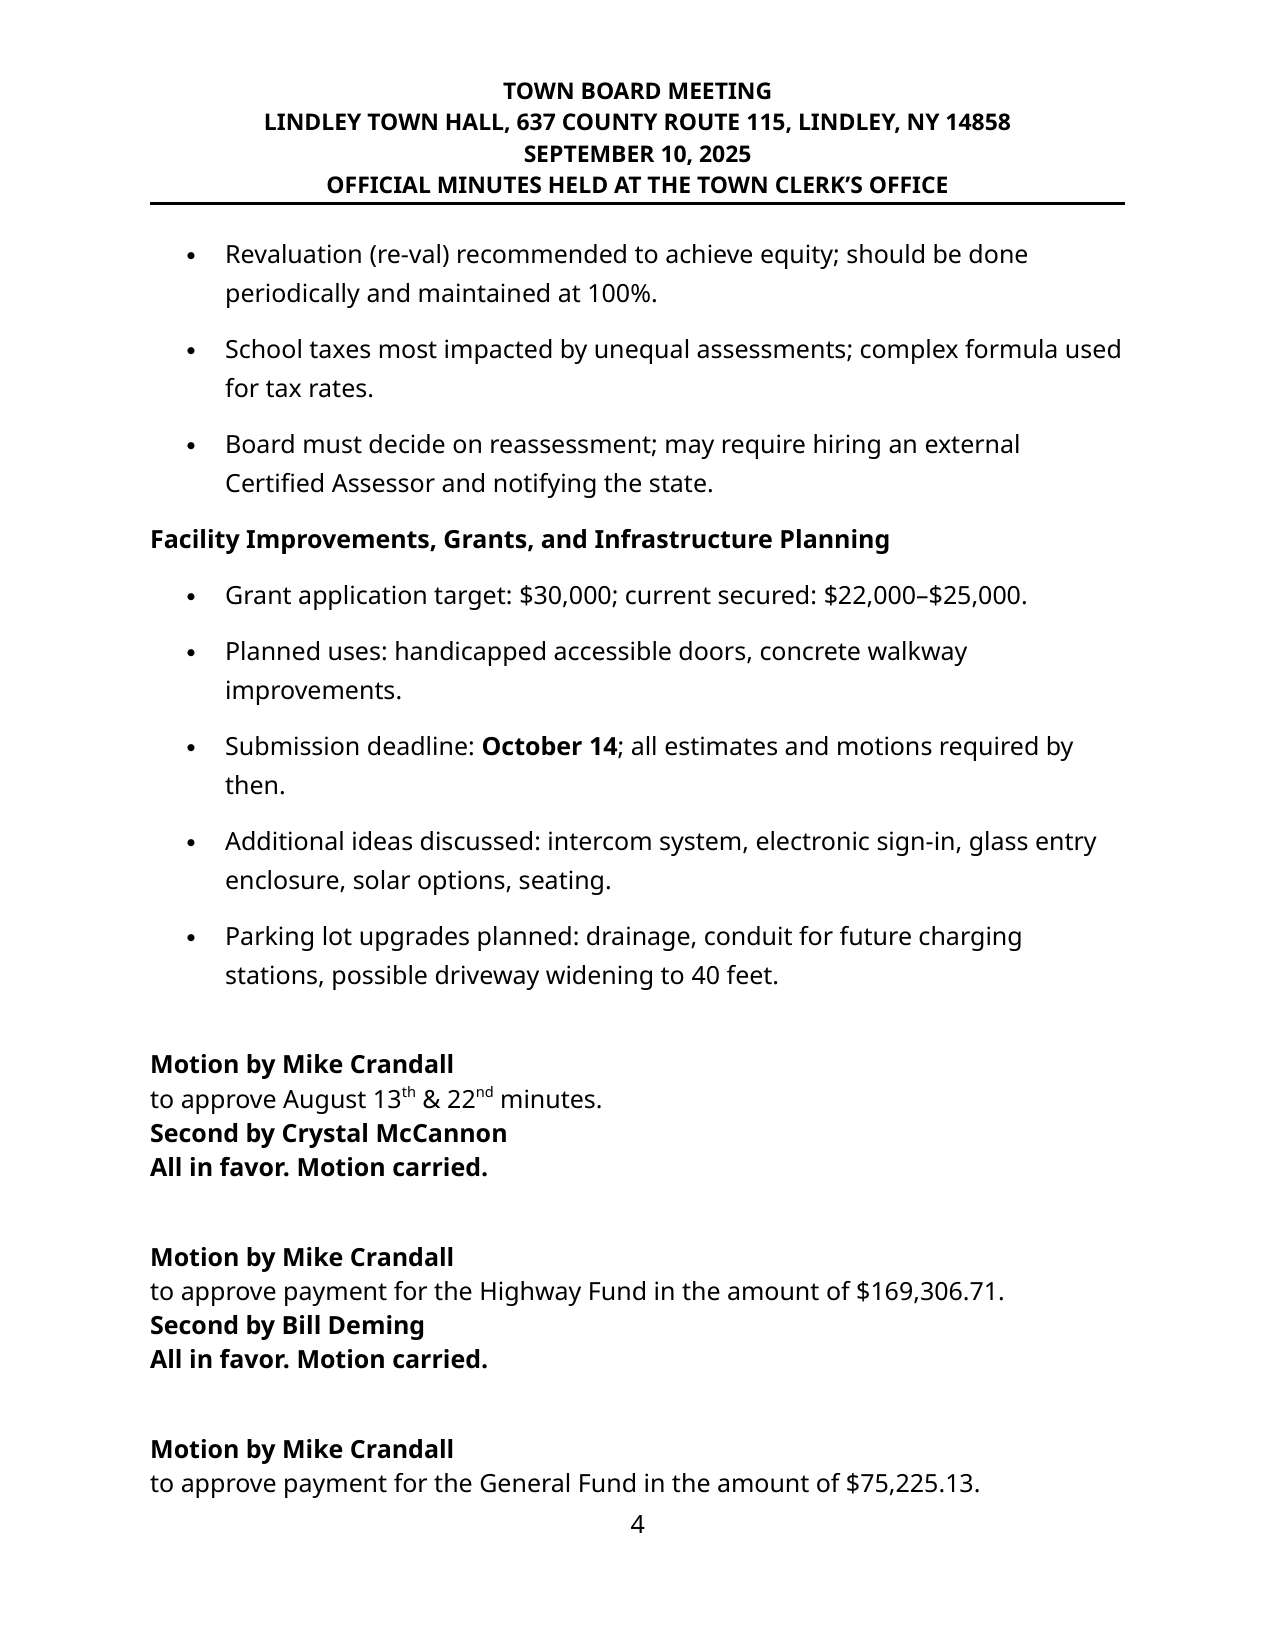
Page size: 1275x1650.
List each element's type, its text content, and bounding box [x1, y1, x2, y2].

list Additional ideas discussed: intercom system, electronic sign-in, glass entry enclosure, solar options, seating. [187, 823, 1125, 896]
text to approve August 13th & 22nd minutes. [150, 1081, 1125, 1115]
list Planned uses: handicapped accessible doors, concrete walkway improvements. [187, 633, 1125, 706]
list School taxes most impacted by unequal assessments; complex formula used for tax rates. [187, 331, 1125, 405]
text to approve payment for the Highway Fund in the amount of $169,306.71. [150, 1273, 1125, 1307]
list Parking lot upgrades planned: drainage, conduit for future charging stations, possible driveway widening to 40 feet. [187, 918, 1125, 991]
text Motion by Mike Crandall [150, 1047, 1125, 1081]
text Motion by Mike Crandall [150, 1239, 1125, 1273]
text Second by Bill Deming [150, 1307, 1125, 1341]
list Board must decide on reassessment; may require hiring an external Certified Assessor and notifying the state. [187, 426, 1125, 500]
text Second by Crystal McCannon [150, 1115, 1125, 1149]
text to approve payment for the General Fund in the amount of $75,225.13. [150, 1465, 1125, 1499]
list Submission deadline: October 14; all estimates and motions required by then. [187, 728, 1125, 801]
list Revaluation (re-val) recommended to achieve equity; should be done periodically and maintained at 100%. [187, 236, 1125, 310]
text All in favor. Motion carried. [150, 1341, 1125, 1376]
list Grant application target: $30,000; current secured: $22,000–$25,000. [187, 577, 1125, 611]
text Motion by Mike Crandall [150, 1431, 1125, 1465]
text All in favor. Motion carried. [150, 1149, 1125, 1183]
text Facility Improvements, Grants, and Infrastructure Planning [150, 521, 1125, 556]
